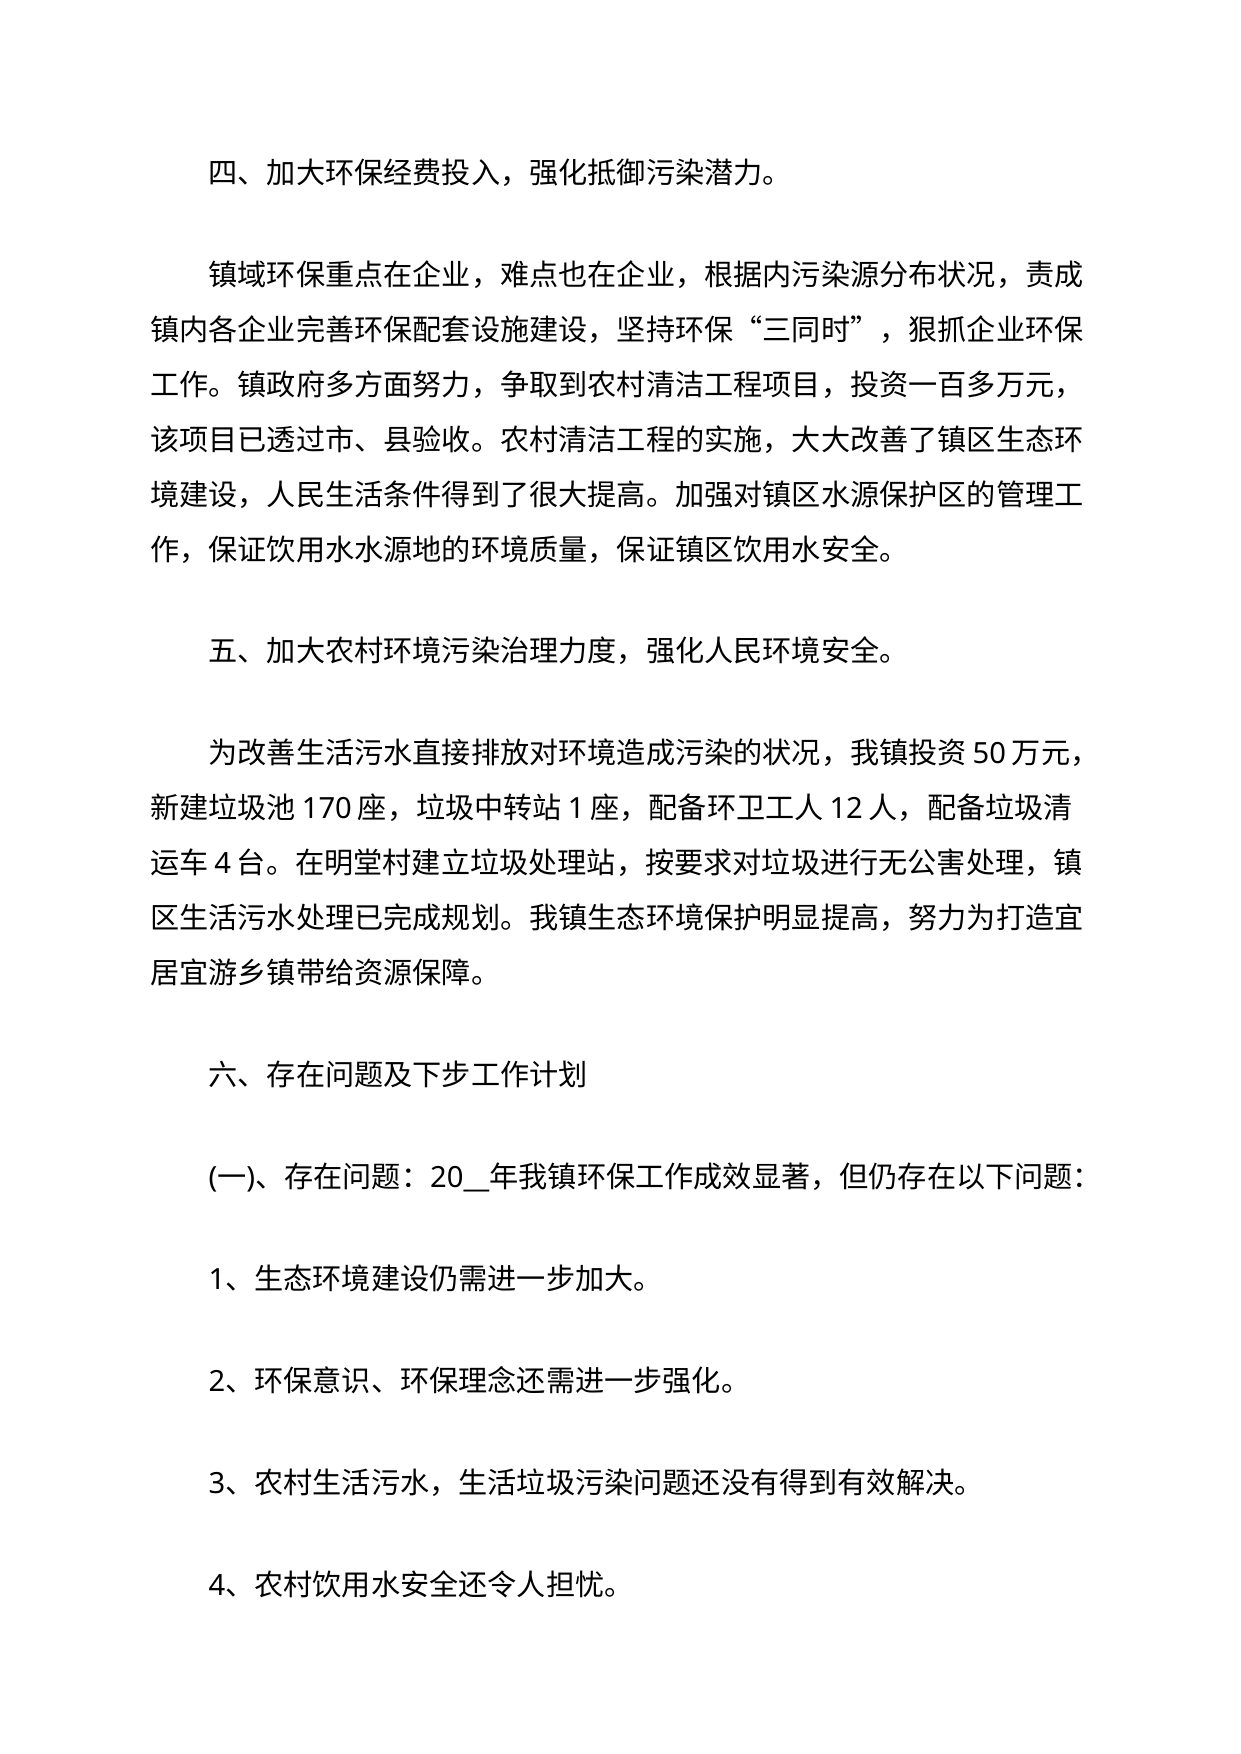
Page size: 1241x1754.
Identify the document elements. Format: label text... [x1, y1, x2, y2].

text 4、农村饮用水安全还令人担忧。 [150, 1561, 1090, 1603]
text 3、农村生活污水，生活垃圾污染问题还没有得到有效解决。 [150, 1459, 1090, 1502]
text 四、加大环保经费投入，强化抵御污染潜力。 [150, 150, 1090, 192]
text 六、存在问题及下步工作计划 [150, 1051, 1090, 1094]
text 为改善生活污水直接排放对环境造成污染的状况，我镇投资50万元，新建垃圾池170座，垃圾中转站1座，配备环卫工人12人，配备垃圾清运车4台。在明堂村建立垃圾处理站，按要求对垃圾进行无公害处理，镇区生活污水处理已完成规划。我镇生态环境保护明显提高，努力为打造宜居宜游乡镇带给资源保障。 [150, 730, 1090, 992]
text 五、加大农村环境污染治理力度，强化人民环境安全。 [150, 628, 1090, 670]
text (一)、存在问题：20__年我镇环保工作成效显著，但仍存在以下问题： [150, 1153, 1090, 1196]
text 镇域环保重点在企业，难点也在企业，根据内污染源分布状况，责成镇内各企业完善环保配套设施建设，坚持环保“三同时”，狠抓企业环保工作。镇政府多方面努力，争取到农村清洁工程项目，投资一百多万元，该项目已透过市、县验收。农村清洁工程的实施，大大改善了镇区生态环境建设，人民生活条件得到了很大提高。加强对镇区水源保护区的管理工作，保证饮用水水源地的环境质量，保证镇区饮用水安全。 [150, 252, 1090, 568]
text 1、生态环境建设仍需进一步加大。 [150, 1255, 1090, 1298]
text 2、环保意识、环保理念还需进一步强化。 [150, 1357, 1090, 1399]
